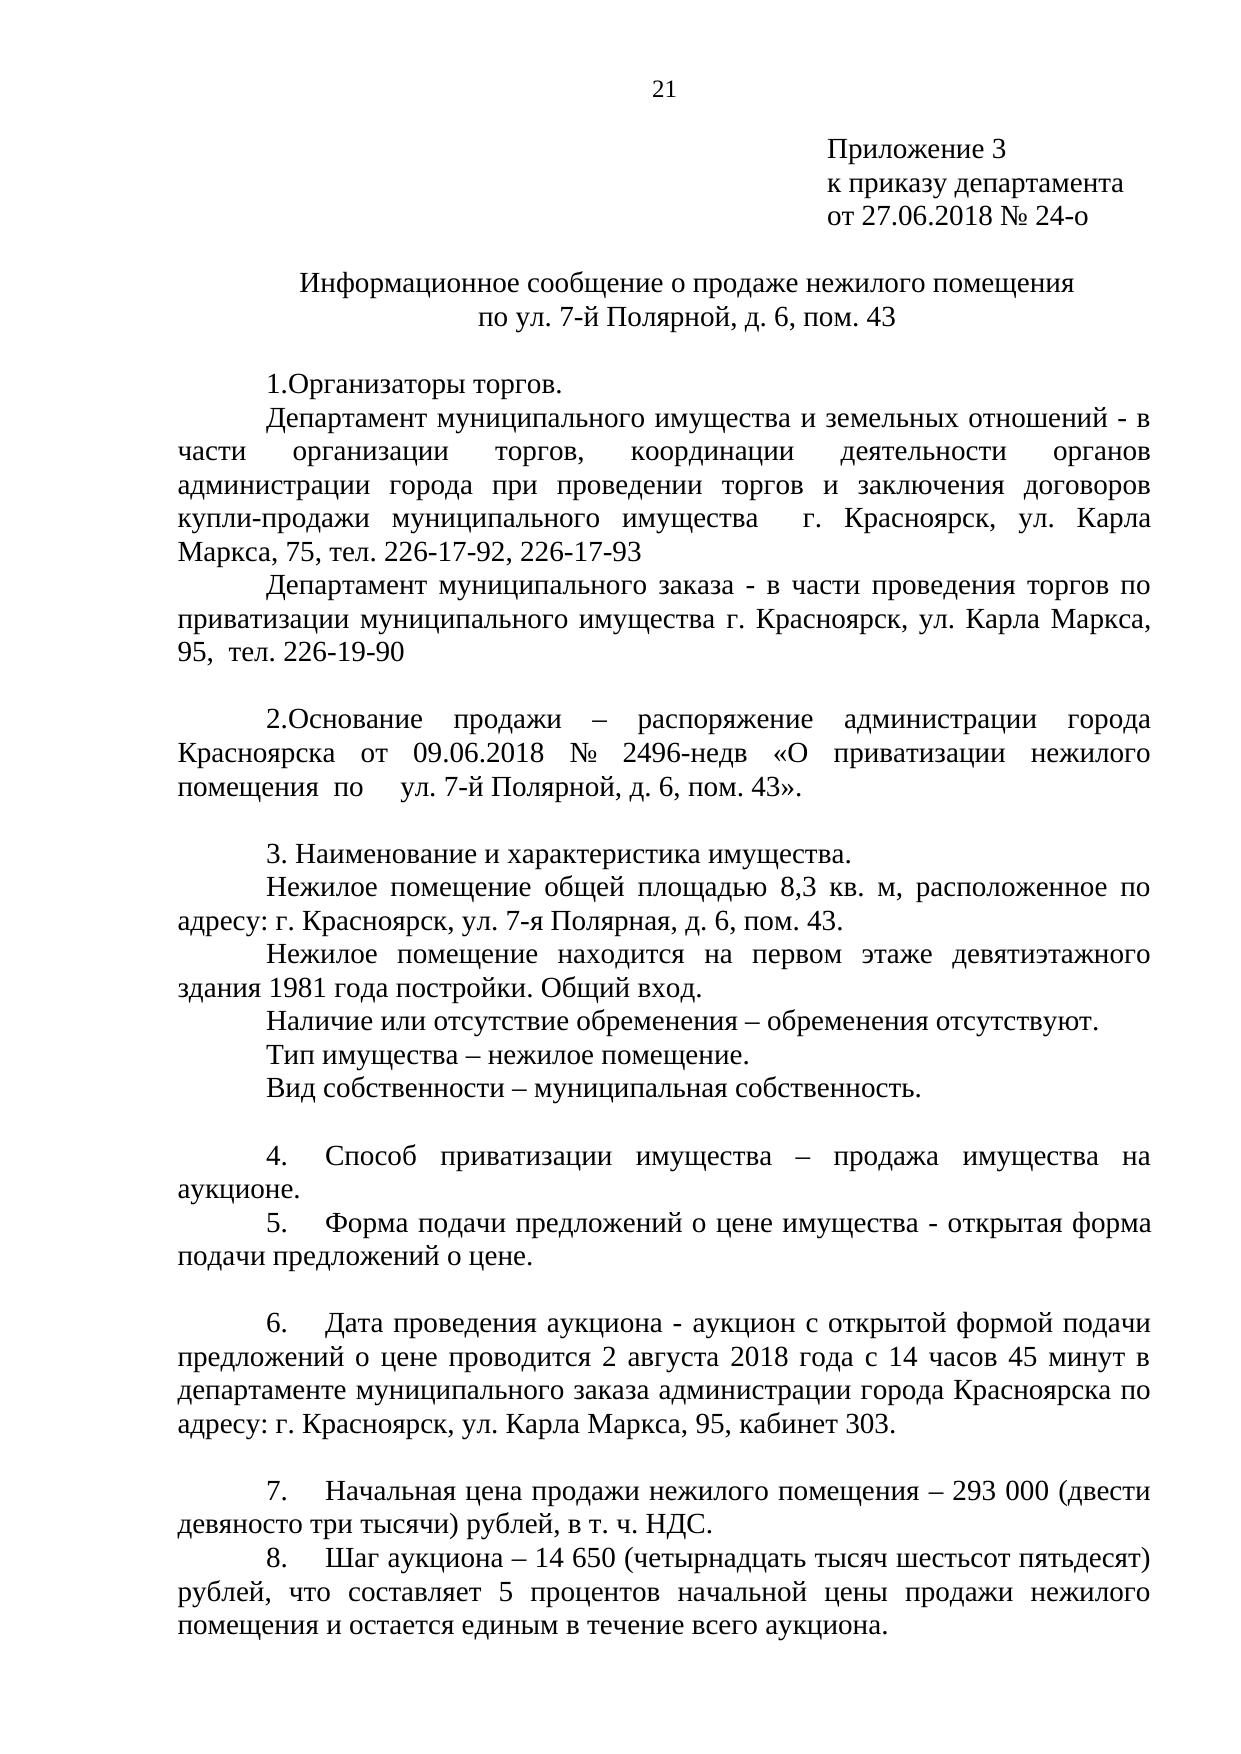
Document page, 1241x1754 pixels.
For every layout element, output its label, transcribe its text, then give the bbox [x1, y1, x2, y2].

subtitle Приложение 3 [827, 131, 1152, 165]
list Способ приватизации имущества – продажа имущества на аукционе. [177, 1138, 1152, 1205]
list Основание продажи – распоряжение администрации города Красноярска от 09.06.2018 № 2496-недв «О приватизации нежилого помещения по ул. 7-й Полярной, д. 6, пом. 43». [177, 702, 1152, 802]
list Шаг аукциона – 14 650 (четырнадцать тысяч шестьсот пятьдесят) рублей, что составляет 5 процентов начальной цены продажи нежилого помещения и остается единым в течение всего аукциона. [177, 1540, 1152, 1641]
text Департамент муниципального заказа - в части проведения торгов по приватизации муниципального имущества г. Красноярск, ул. Карла Маркса, 95, тел. 226-19-90 [177, 567, 1152, 668]
text к приказу департамента [827, 165, 1152, 198]
subtitle Информационное сообщение о продаже нежилого помещения [177, 266, 1152, 299]
text Наличие или отсутствие обременения – обременения отсутствуют. [177, 1003, 1152, 1037]
text Департамент муниципального имущества и земельных отношений - в части организации торгов, координации деятельности органов администрации города при проведении торгов и заключения договоров купли-продажи муниципального имущества г. Красноярск, ул. Карла Маркса, 75, тел. 226-17-92, 226-17-93 [177, 400, 1152, 567]
text от 27.06.2018 № 24-о [827, 198, 1152, 232]
subtitle по ул. 7-й Полярной, д. 6, пом. 43 [177, 299, 1152, 333]
text Вид собственности – муниципальная собственность. [177, 1071, 1152, 1104]
text Нежилое помещение общей площадью 8,3 кв. м, расположенное по адресу: г. Красноярск, ул. 7-я Полярная, д. 6, пом. 43. [177, 869, 1152, 936]
text Нежилое помещение находится на первом этаже девятиэтажного здания 1981 года постройки. Общий вход. [177, 936, 1152, 1003]
list Организаторы торгов. [177, 366, 1152, 400]
list Начальная цена продажи нежилого помещения – 293 000 (двести девяносто три тысячи) рублей, в т. ч. НДС. [177, 1473, 1152, 1540]
text 3. Наименование и характеристика имущества. [177, 836, 1152, 869]
list Дата проведения аукциона - аукцион с открытой формой подачи предложений о цене проводится 2 августа 2018 года с 14 часов 45 минут в департаменте муниципального заказа администрации города Красноярска по адресу: г. Красноярск, ул. Карла Маркса, 95, кабинет 303. [177, 1305, 1152, 1439]
list Форма подачи предложений о цене имущества - открытая форма подачи предложений о цене. [177, 1205, 1152, 1272]
text Тип имущества – нежилое помещение. [177, 1037, 1152, 1071]
